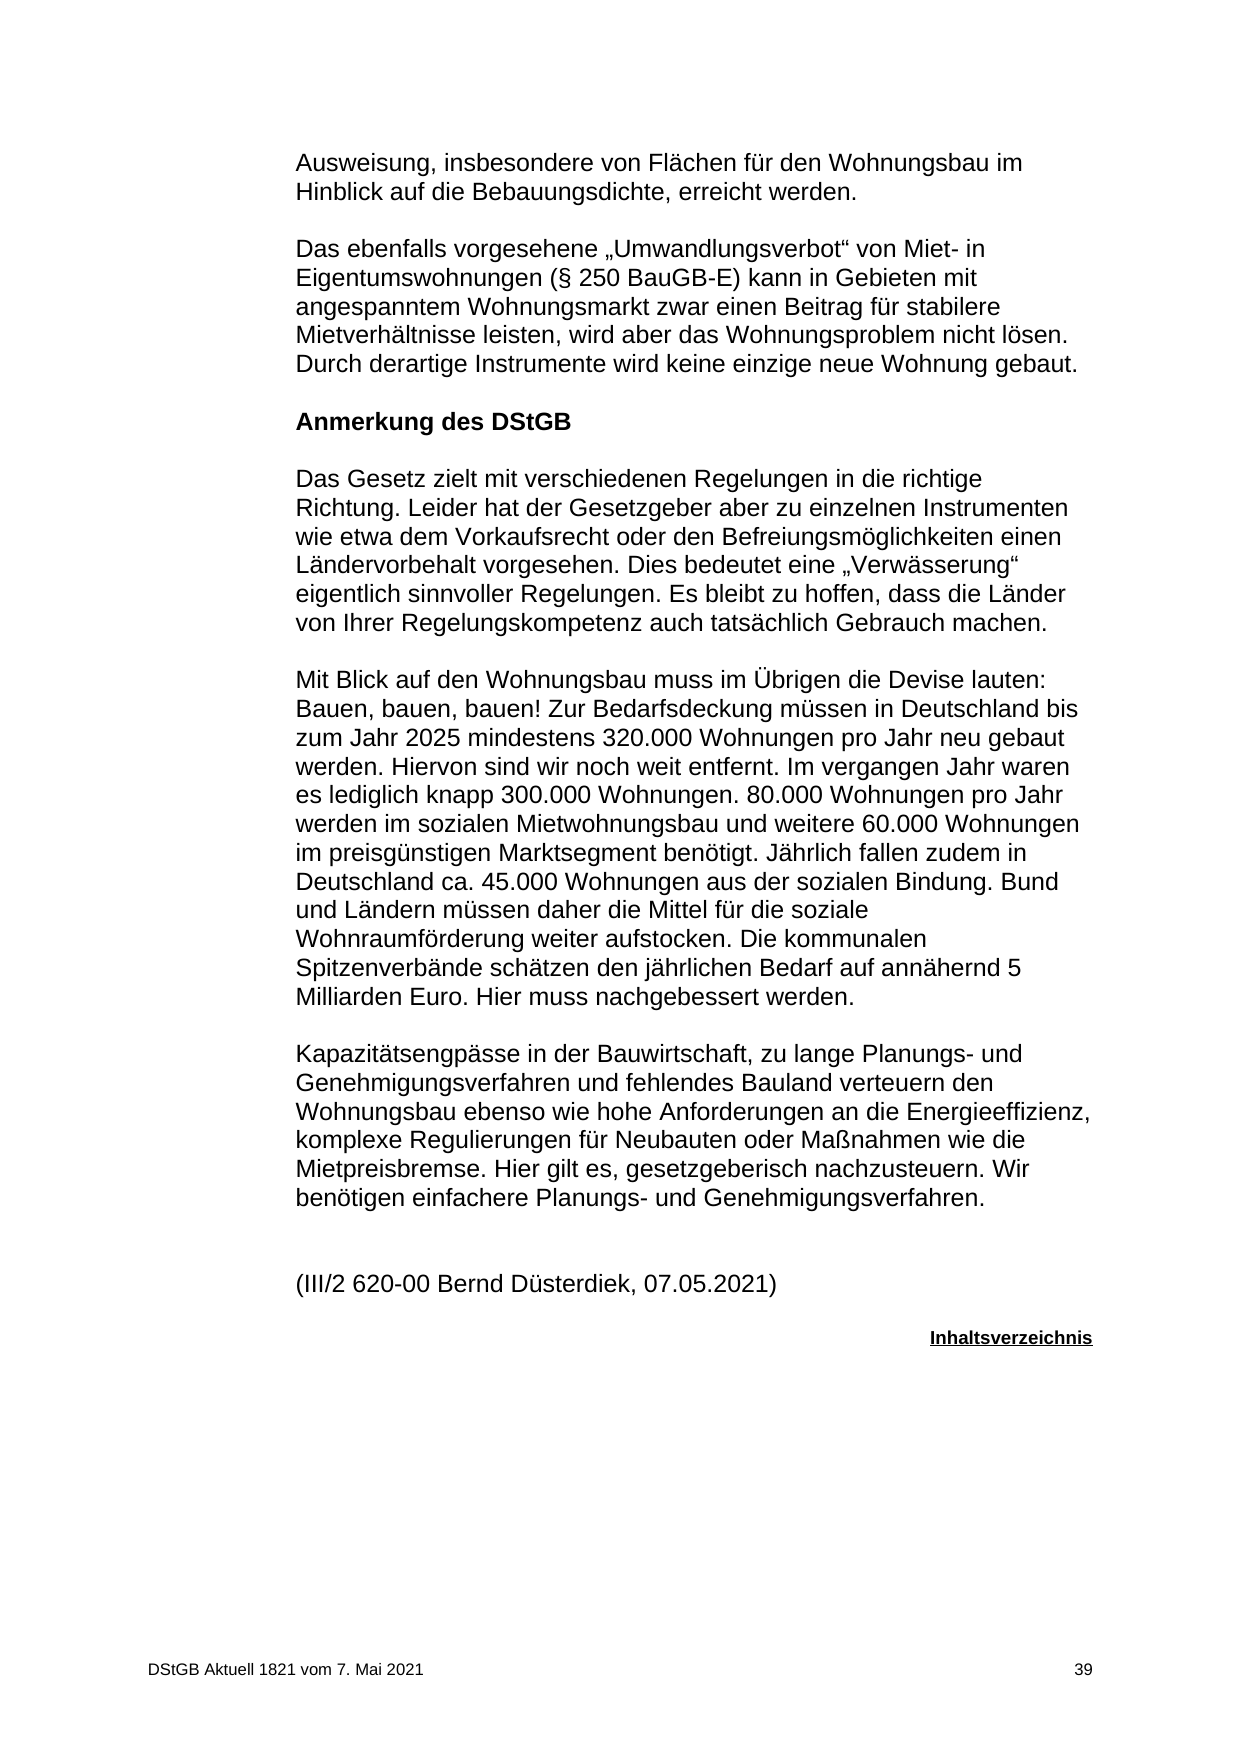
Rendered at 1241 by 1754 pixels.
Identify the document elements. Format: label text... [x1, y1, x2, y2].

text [295, 148, 1092, 205]
text Das Gesetz zielt mit verschiedenen Regelungen in die richtige Richtung. Leider hat der Gesetzgeber aber zu einzelnen Instrumenten wie etwa dem Vorkaufsrecht oder den Befreiungsmöglichkeiten einen Ländervorbehalt vorgesehen. Dies bedeutet eine „Verwässerung“ eigentlich sinnvoller Regelungen. Es bleibt zu hoffen, dass die Länder von Ihrer Regelungskompetenz auch tatsächlich Gebrauch machen. [295, 464, 1092, 636]
text Inhaltsverzeichnis [148, 1326, 1092, 1348]
text Anmerkung des DStGB [295, 406, 1092, 435]
text Das ebenfalls vorgesehene „Umwandlungsverbot“ von Miet- in Eigentumswohnungen (§ 250 BauGB-E) kann in Gebieten mit angespanntem Wohnungsmarkt zwar einen Beitrag für stabilere Mietverhältnisse leisten, wird aber das Wohnungsproblem nicht lösen. Durch derartige Instrumente wird keine einzige neue Wohnung gebaut. [295, 234, 1092, 378]
text Kapazitätsengpässe in der Bauwirtschaft, zu lange Planungs- und Genehmigungsverfahren und fehlendes Bauland verteuern den Wohnungsbau ebenso wie hohe Anforderungen an die Energieeffizienz, komplexe Regulierungen für Neubauten oder Maßnahmen wie die Mietpreisbremse. Hier gilt es, gesetzgeberisch nachzusteuern. Wir benötigen einfachere Planungs- und Genehmigungsverfahren. [295, 1039, 1092, 1211]
text Mit Blick auf den Wohnungsbau muss im Übrigen die Devise lauten: Bauen, bauen, bauen! Zur Bedarfsdeckung müssen in Deutschland bis zum Jahr 2025 mindestens 320.000 Wohnungen pro Jahr neu gebaut werden. Hiervon sind wir noch weit entfernt. Im vergangen Jahr waren es lediglich knapp 300.000 Wohnungen. 80.000 Wohnungen pro Jahr werden im sozialen Mietwohnungsbau und weitere 60.000 Wohnungen im preisgünstigen Marktsegment benötigt. Jährlich fallen zudem in Deutschland ca. 45.000 Wohnungen aus der sozialen Bindung. Bund und Ländern müssen daher die Mittel für die soziale Wohnraumförderung weiter aufstocken. Die kommunalen Spitzenverbände schätzen den jährlichen Bedarf auf annähernd 5 Milliarden Euro. Hier muss nachgebessert werden. [295, 665, 1092, 1010]
text (III/2 620-00 Bernd Düsterdiek, 07.05.2021) [295, 1269, 1092, 1298]
